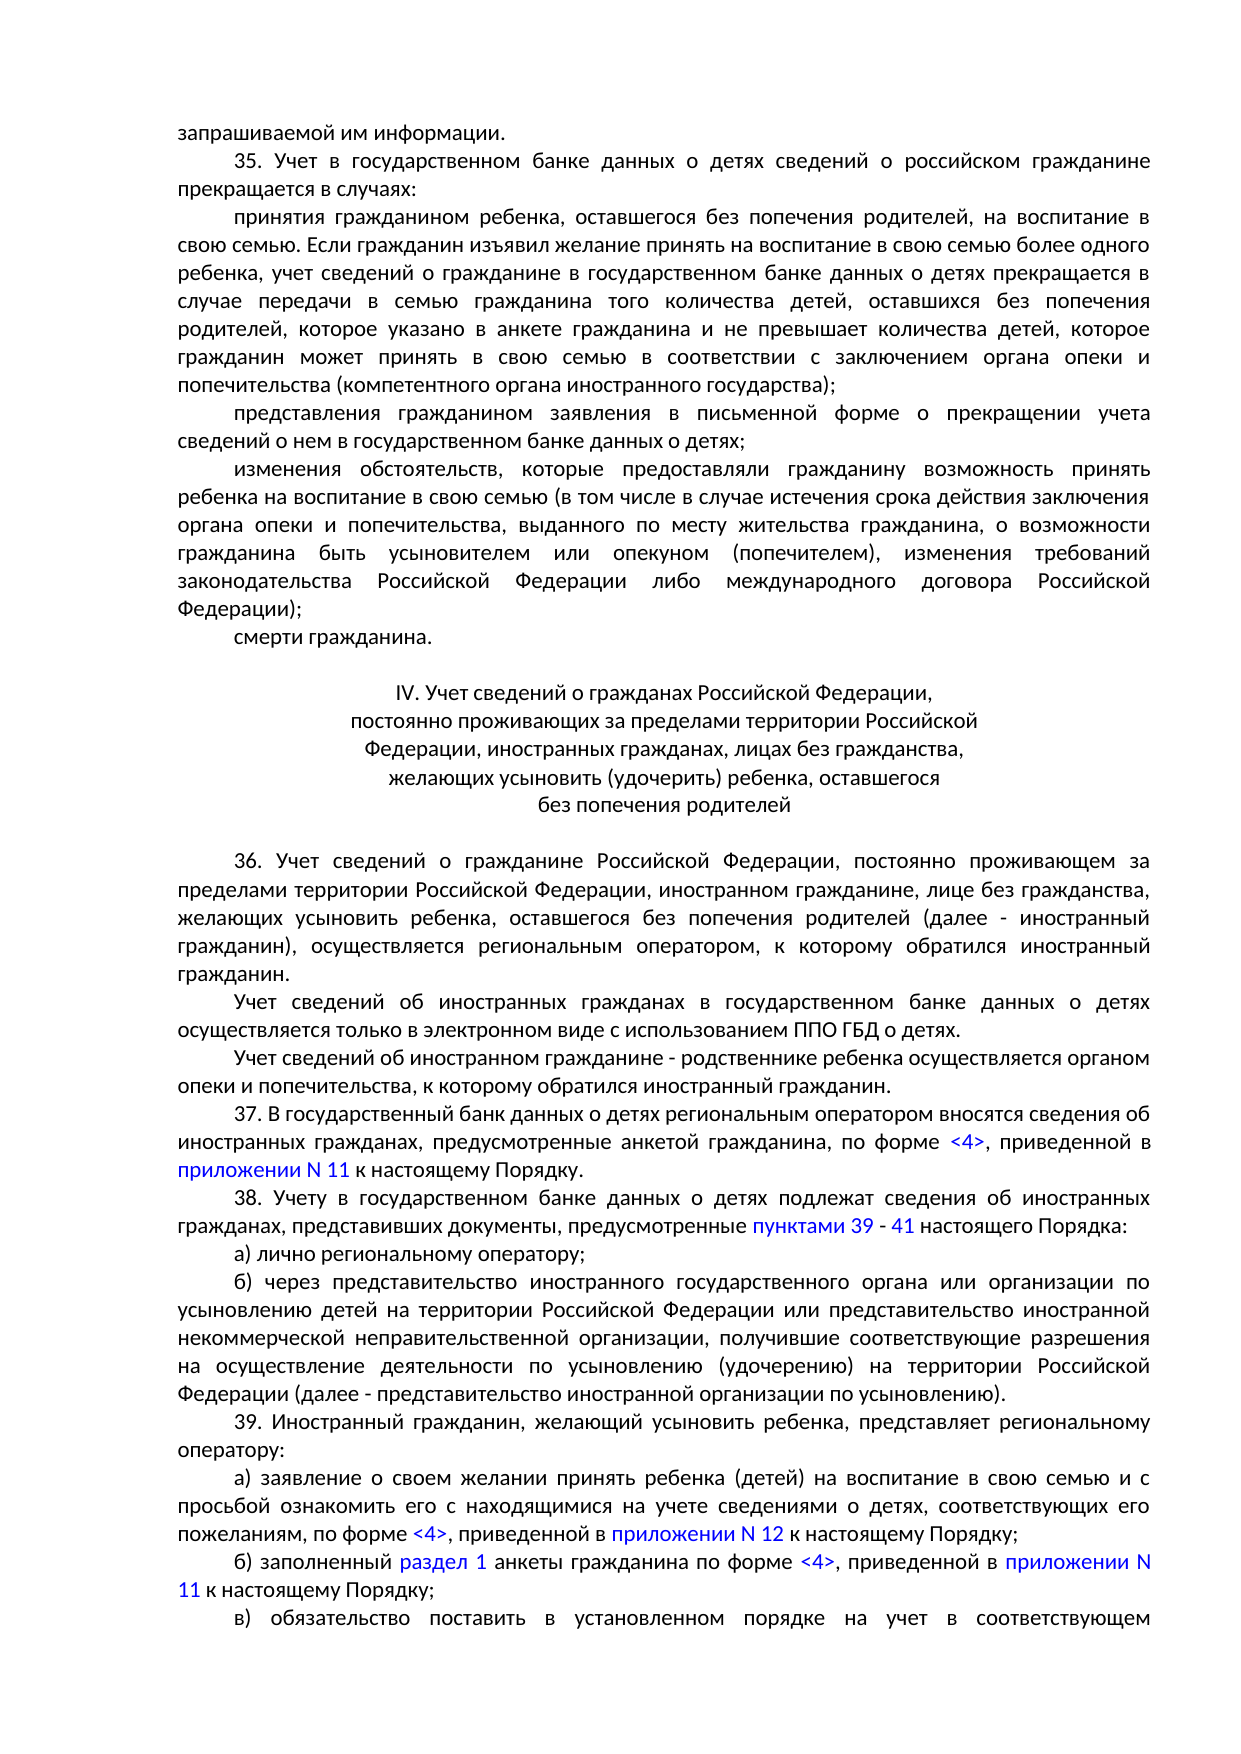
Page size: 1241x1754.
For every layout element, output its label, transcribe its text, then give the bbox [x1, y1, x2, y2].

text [177, 1603, 1152, 1631]
text 35. Учет в государственном банке данных о детях сведений о российском гражданине прекращается в случаях: [177, 146, 1152, 202]
text 38. Учету в государственном банке данных о детях подлежат сведения об иностранных гражданах, представивших документы, предусмотренные пунктами 39 - 41 настоящего Порядка: [177, 1183, 1152, 1239]
text Учет сведений об иностранных гражданах в государственном банке данных о детях осуществляется только в электронном виде с использованием ППО ГБД о детях. [177, 987, 1152, 1043]
text изменения обстоятельств, которые предоставляли гражданину возможность принять ребенка на воспитание в свою семью (в том числе в случае истечения срока действия заключения органа опеки и попечительства, выданного по месту жительства гражданина, о возможности гражданина быть усыновителем или опекуном (попечителем), изменения требований законодательства Российской Федерации либо международного договора Российской Федерации); [177, 454, 1152, 622]
text представления гражданином заявления в письменной форме о прекращении учета сведений о нем в государственном банке данных о детях; [177, 398, 1152, 454]
text а) лично региональному оператору; [177, 1239, 1152, 1267]
text принятия гражданином ребенка, оставшегося без попечения родителей, на воспитание в свою семью. Если гражданин изъявил желание принять на воспитание в свою семью более одного ребенка, учет сведений о гражданине в государственном банке данных о детях прекращается в случае передачи в семью гражданина того количества детей, оставшихся без попечения родителей, которое указано в анкете гражданина и не превышает количества детей, которое гражданин может принять в свою семью в соответствии с заключением органа опеки и попечительства (компетентного органа иностранного государства); [177, 202, 1152, 398]
text желающих усыновить (удочерить) ребенка, оставшегося [177, 763, 1152, 791]
text постоянно проживающих за пределами территории Российской [177, 707, 1152, 734]
text б) через представительство иностранного государственного органа или организации по усыновлению детей на территории Российской Федерации или представительство иностранной некоммерческой неправительственной организации, получившие соответствующие разрешения на осуществление деятельности по усыновлению (удочерению) на территории Российской Федерации (далее - представительство иностранной организации по усыновлению). [177, 1267, 1152, 1407]
text 36. Учет сведений о гражданине Российской Федерации, постоянно проживающем за пределами территории Российской Федерации, иностранном гражданине, лице без гражданства, желающих усыновить ребенка, оставшегося без попечения родителей (далее - иностранный гражданин), осуществляется региональным оператором, к которому обратился иностранный гражданин. [177, 847, 1152, 987]
text без попечения родителей [177, 791, 1152, 819]
text IV. Учет сведений о гражданах Российской Федерации, [177, 678, 1152, 707]
text Федерации, иностранных гражданах, лицах без гражданства, [177, 734, 1152, 763]
text а) заявление о своем желании принять ребенка (детей) на воспитание в свою семью и с просьбой ознакомить его с находящимися на учете сведениями о детях, соответствующих его пожеланиям, по форме <4>, приведенной в приложении N 12 к настоящему Порядку; [177, 1463, 1152, 1547]
text б) заполненный раздел 1 анкеты гражданина по форме <4>, приведенной в приложении N 11 к настоящему Порядку; [177, 1547, 1152, 1603]
text смерти гражданина. [177, 622, 1152, 651]
text 37. В государственный банк данных о детях региональным оператором вносятся сведения об иностранных гражданах, предусмотренные анкетой гражданина, по форме <4>, приведенной в приложении N 11 к настоящему Порядку. [177, 1099, 1152, 1183]
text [177, 118, 1152, 146]
text Учет сведений об иностранном гражданине - родственнике ребенка осуществляется органом опеки и попечительства, к которому обратился иностранный гражданин. [177, 1043, 1152, 1099]
text 39. Иностранный гражданин, желающий усыновить ребенка, представляет региональному оператору: [177, 1407, 1152, 1463]
